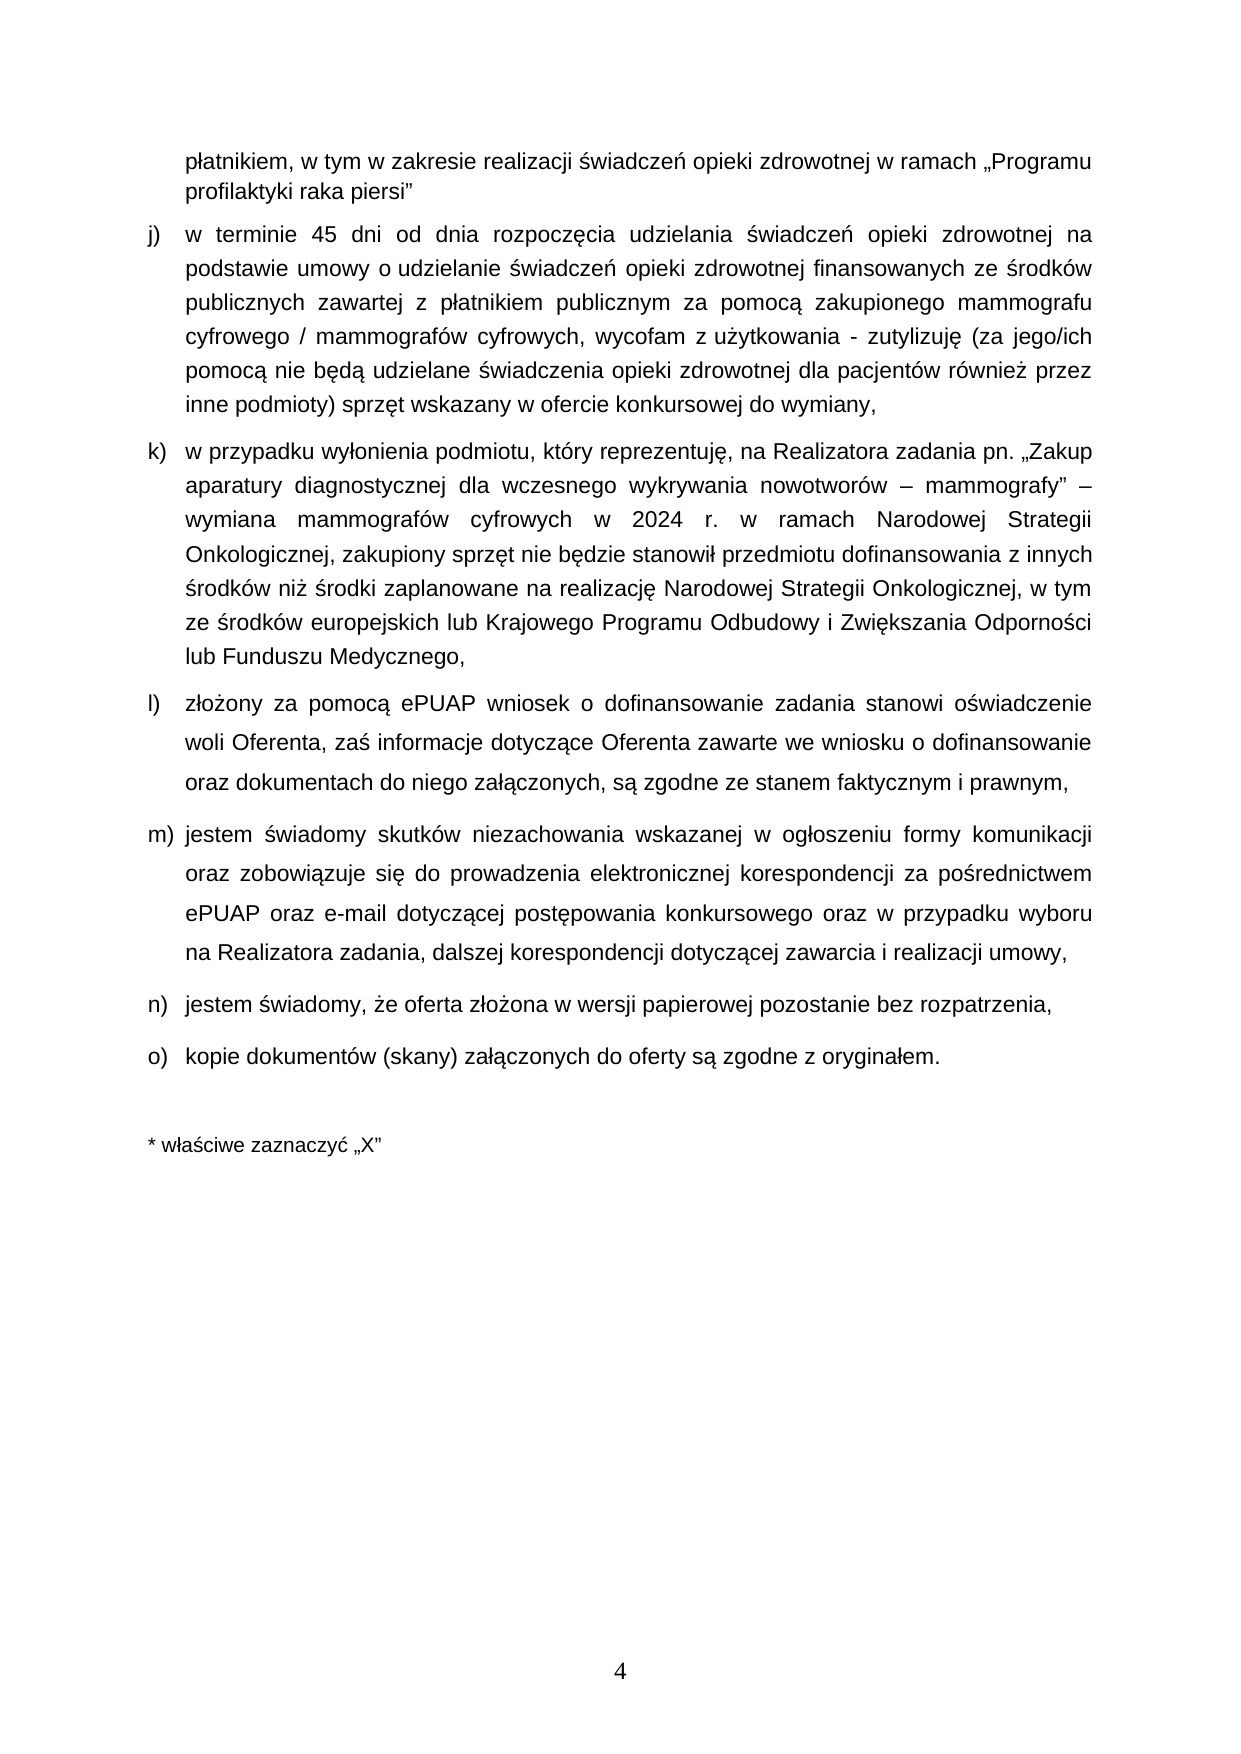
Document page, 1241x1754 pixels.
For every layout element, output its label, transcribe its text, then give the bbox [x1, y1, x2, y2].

list w terminie 45 dni od dnia rozpoczęcia udzielania świadczeń opieki zdrowotnej na podstawie umowy o udzielanie świadczeń opieki zdrowotnej finansowanych ze środków publicznych zawartej z płatnikiem publicznym za pomocą zakupionego mammografu cyfrowego / mammografów cyfrowych, wycofam z użytkowania - zutylizuję (za jego/ich pomocą nie będą udzielane świadczenia opieki zdrowotnej dla pacjentów również przez inne podmioty) sprzęt wskazany w ofercie konkursowej do wymiany, [148, 221, 1093, 418]
list kopie dokumentów (skany) załączonych do oferty są zgodne z oryginałem. [148, 1043, 1093, 1069]
text * właściwe zaznaczyć „X” [148, 1132, 1093, 1156]
list jestem świadomy skutków niezachowania wskazanej w ogłoszeniu formy komunikacji oraz zobowiązuje się do prowadzenia elektronicznej korespondencji za pośrednictwem ePUAP oraz e-mail dotyczącej postępowania konkursowego oraz w przypadku wyboru na Realizatora zadania, dalszej korespondencji dotyczącej zawarcia i realizacji umowy, [148, 821, 1093, 965]
list złożony za pomocą ePUAP wniosek o dofinansowanie zadania stanowi oświadczenie woli Oferenta, zaś informacje dotyczące Oferenta zawarte we wniosku o dofinansowanie oraz dokumentach do niego załączonych, są zgodne ze stanem faktycznym i prawnym, [148, 690, 1093, 795]
list jestem świadomy, że oferta złożona w wersji papierowej pozostanie bez rozpatrzenia, [148, 991, 1093, 1017]
list w przypadku wyłonienia podmiotu, który reprezentuję, na Realizatora zadania pn. „Zakup aparatury diagnostycznej dla wczesnego wykrywania nowotworów – mammografy” – wymiana mammografów cyfrowych w 2024 r. w ramach Narodowej Strategii Onkologicznej, zakupiony sprzęt nie będzie stanowił przedmiotu dofinansowania z innych środków niż środki zaplanowane na realizację Narodowej Strategii Onkologicznej, w tym ze środków europejskich lub Krajowego Programu Odbudowy i Zwiększania Odporności lub Funduszu Medycznego, [148, 438, 1093, 669]
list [148, 148, 1093, 204]
